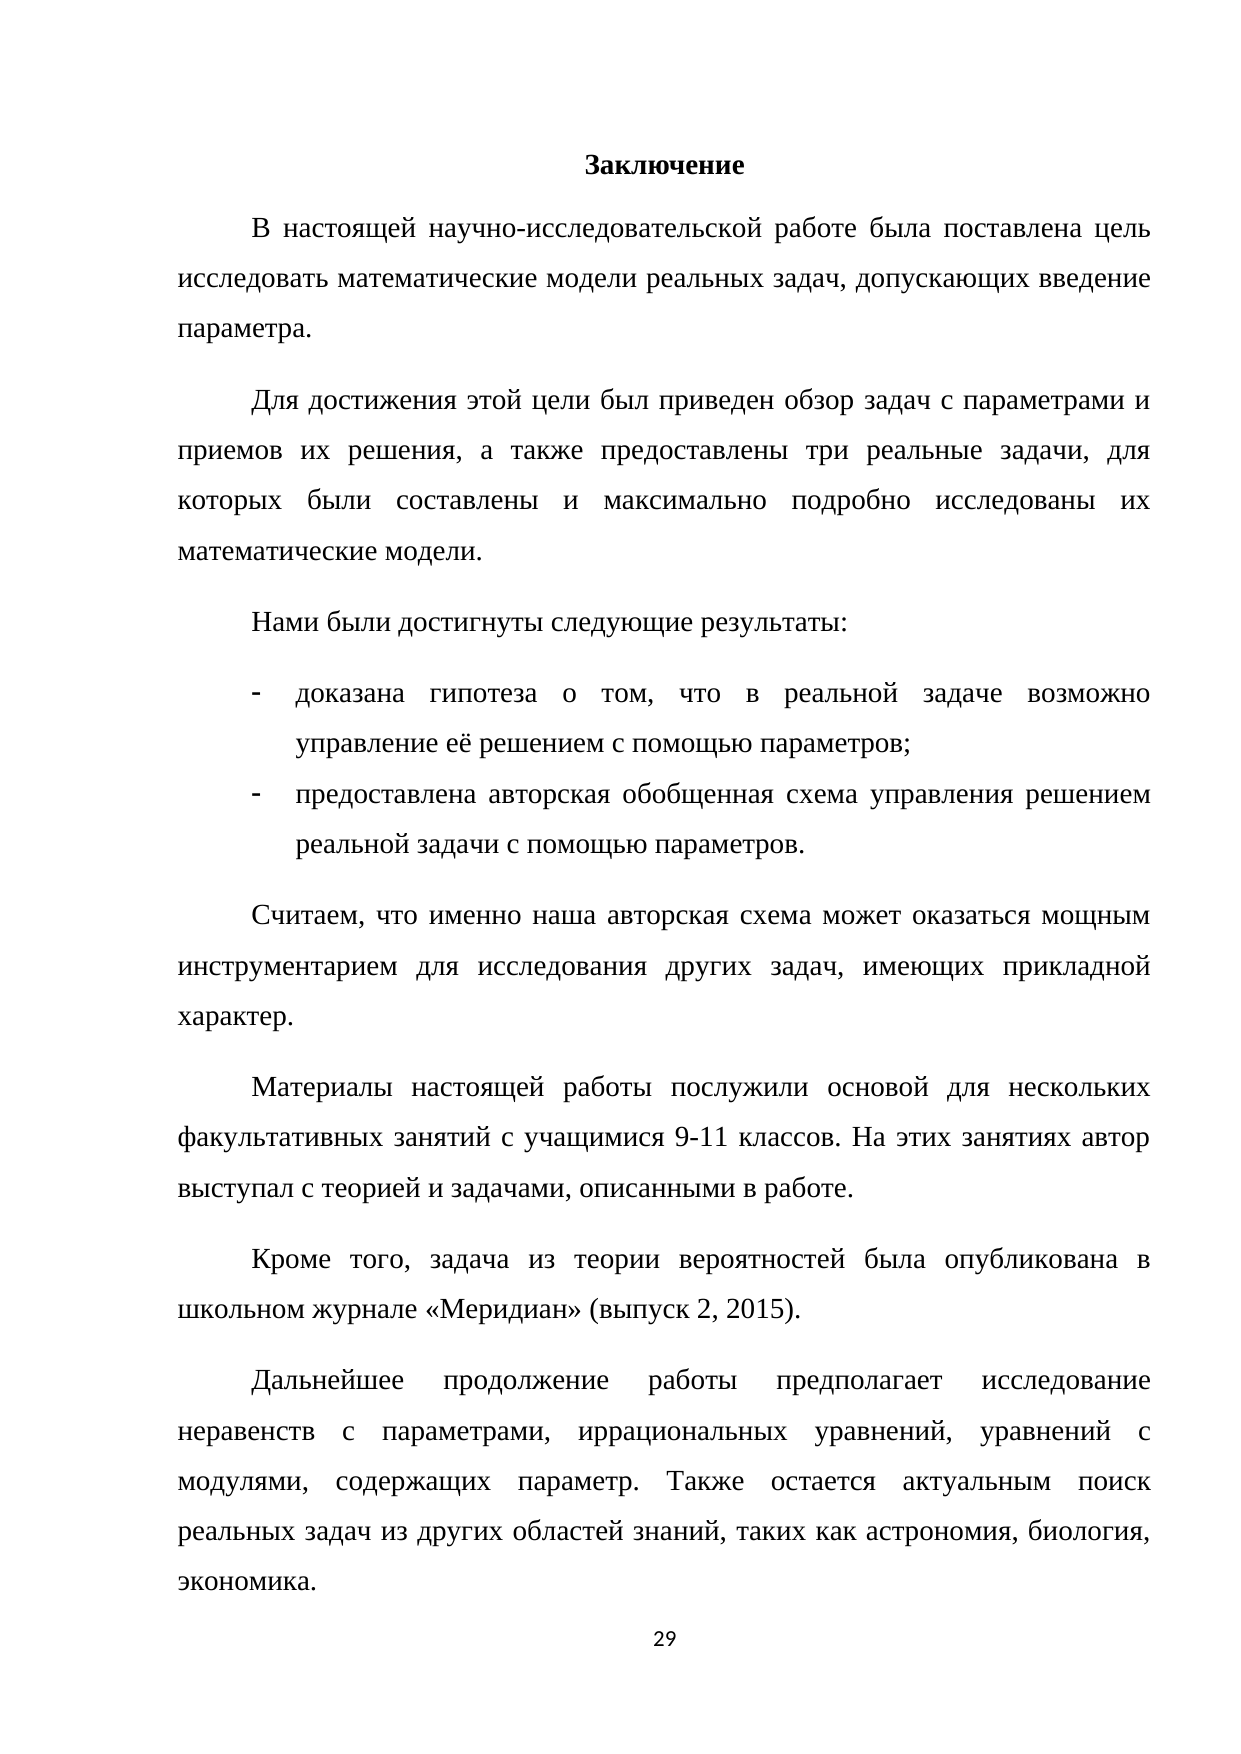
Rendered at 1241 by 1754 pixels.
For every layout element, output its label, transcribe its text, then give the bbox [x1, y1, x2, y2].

text Кроме того, задача из теории вероятностей была опубликована в школьном журнале «Меридиан» (выпуск 2, 2015). [177, 1241, 1152, 1325]
list доказана гипотеза о том, что в реальной задаче возможно управление её решением с помощью параметров; [251, 675, 1152, 759]
subtitle Заключение [177, 147, 1152, 181]
text Дальнейшее продолжение работы предполагает исследование неравенств с параметрами, иррациональных уравнений, уравнений с модулями, содержащих параметр. Также остается актуальным поиск реальных задач из других областей знаний, таких как астрономия, биология, экономика. [177, 1362, 1152, 1597]
text Материалы настоящей работы послужили основой для нескольких факультативных занятий с учащимися 9-11 классов. На этих занятиях автор выступал с теорией и задачами, описанными в работе. [177, 1069, 1152, 1203]
text Нами были достигнуты следующие результаты: [177, 604, 1152, 637]
list предоставлена авторская обобщенная схема управления решением реальной задачи с помощью параметров. [251, 776, 1152, 860]
text В настоящей научно-исследовательской работе была поставлена цель исследовать математические модели реальных задач, допускающих введение параметра. [177, 210, 1152, 344]
text Для достижения этой цели был приведен обзор задач с параметрами и приемов их решения, а также предоставлены три реальные задачи, для которых были составлены и максимально подробно исследованы их математические модели. [177, 382, 1152, 566]
text Считаем, что именно наша авторская схема может оказаться мощным инструментарием для исследования других задач, имеющих прикладной характер. [177, 897, 1152, 1031]
